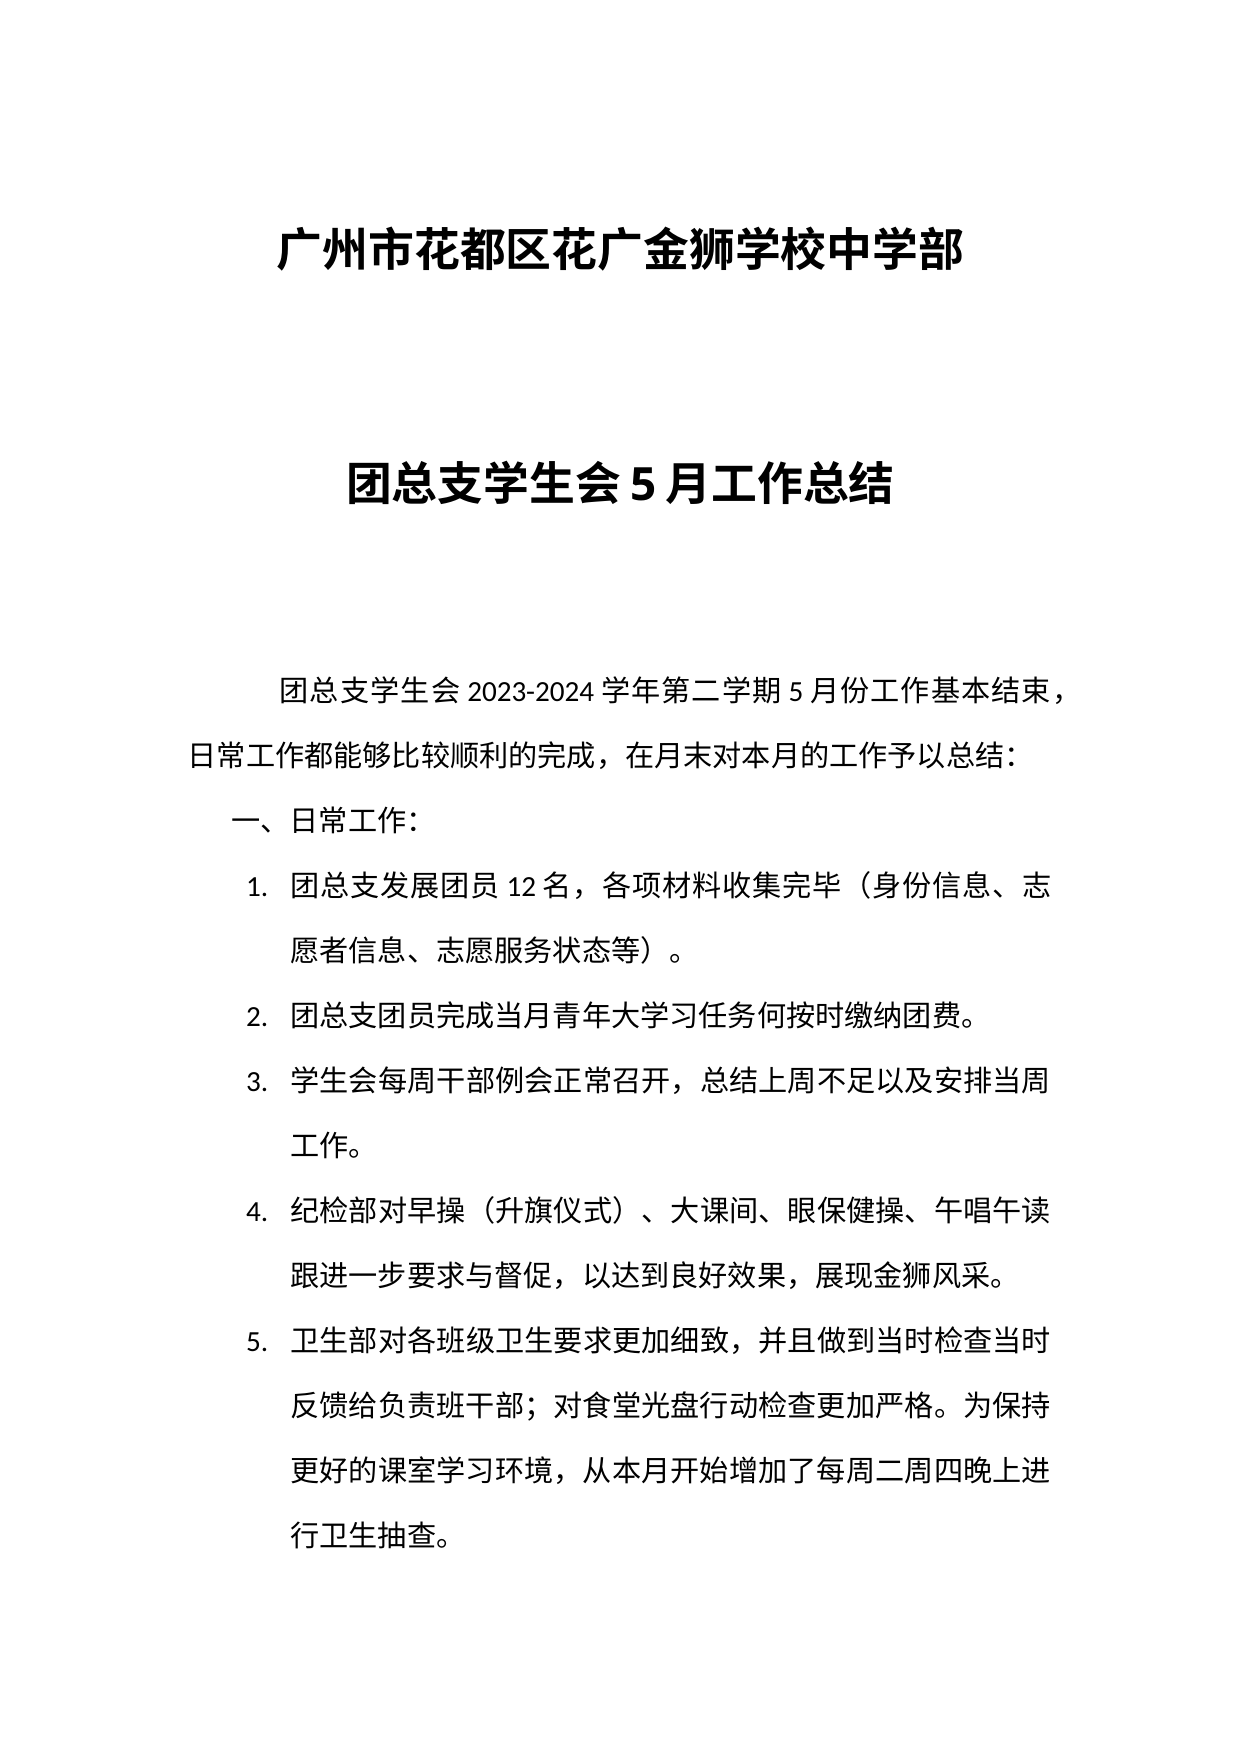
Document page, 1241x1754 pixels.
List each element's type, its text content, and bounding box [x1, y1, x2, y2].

list 日常工作： [187, 786, 1053, 851]
list 团总支团员完成当月青年大学习任务何按时缴纳团费。 [246, 981, 1053, 1046]
list 团总支发展团员12名，各项材料收集完毕（身份信息、志愿者信息、志愿服务状态等）。 [246, 851, 1053, 981]
subtitle 广州市花都区花广金狮学校中学部 团总支学生会5月工作总结 [187, 197, 1053, 529]
list 学生会每周干部例会正常召开，总结上周不足以及安排当周工作。 [246, 1046, 1053, 1176]
list 纪检部对早操（升旗仪式）、大课间、眼保健操、午唱午读跟进一步要求与督促，以达到良好效果，展现金狮风采。 [246, 1176, 1053, 1306]
list 卫生部对各班级卫生要求更加细致，并且做到当时检查当时反馈给负责班干部；对食堂光盘行动检查更加严格。为保持更好的课室学习环境，从本月开始增加了每周二周四晚上进行卫生抽查。 [246, 1306, 1053, 1566]
text 团总支学生会2023-2024学年第二学期5月份工作基本结束，日常工作都能够比较顺利的完成，在月末对本月的工作予以总结： [187, 656, 1053, 786]
